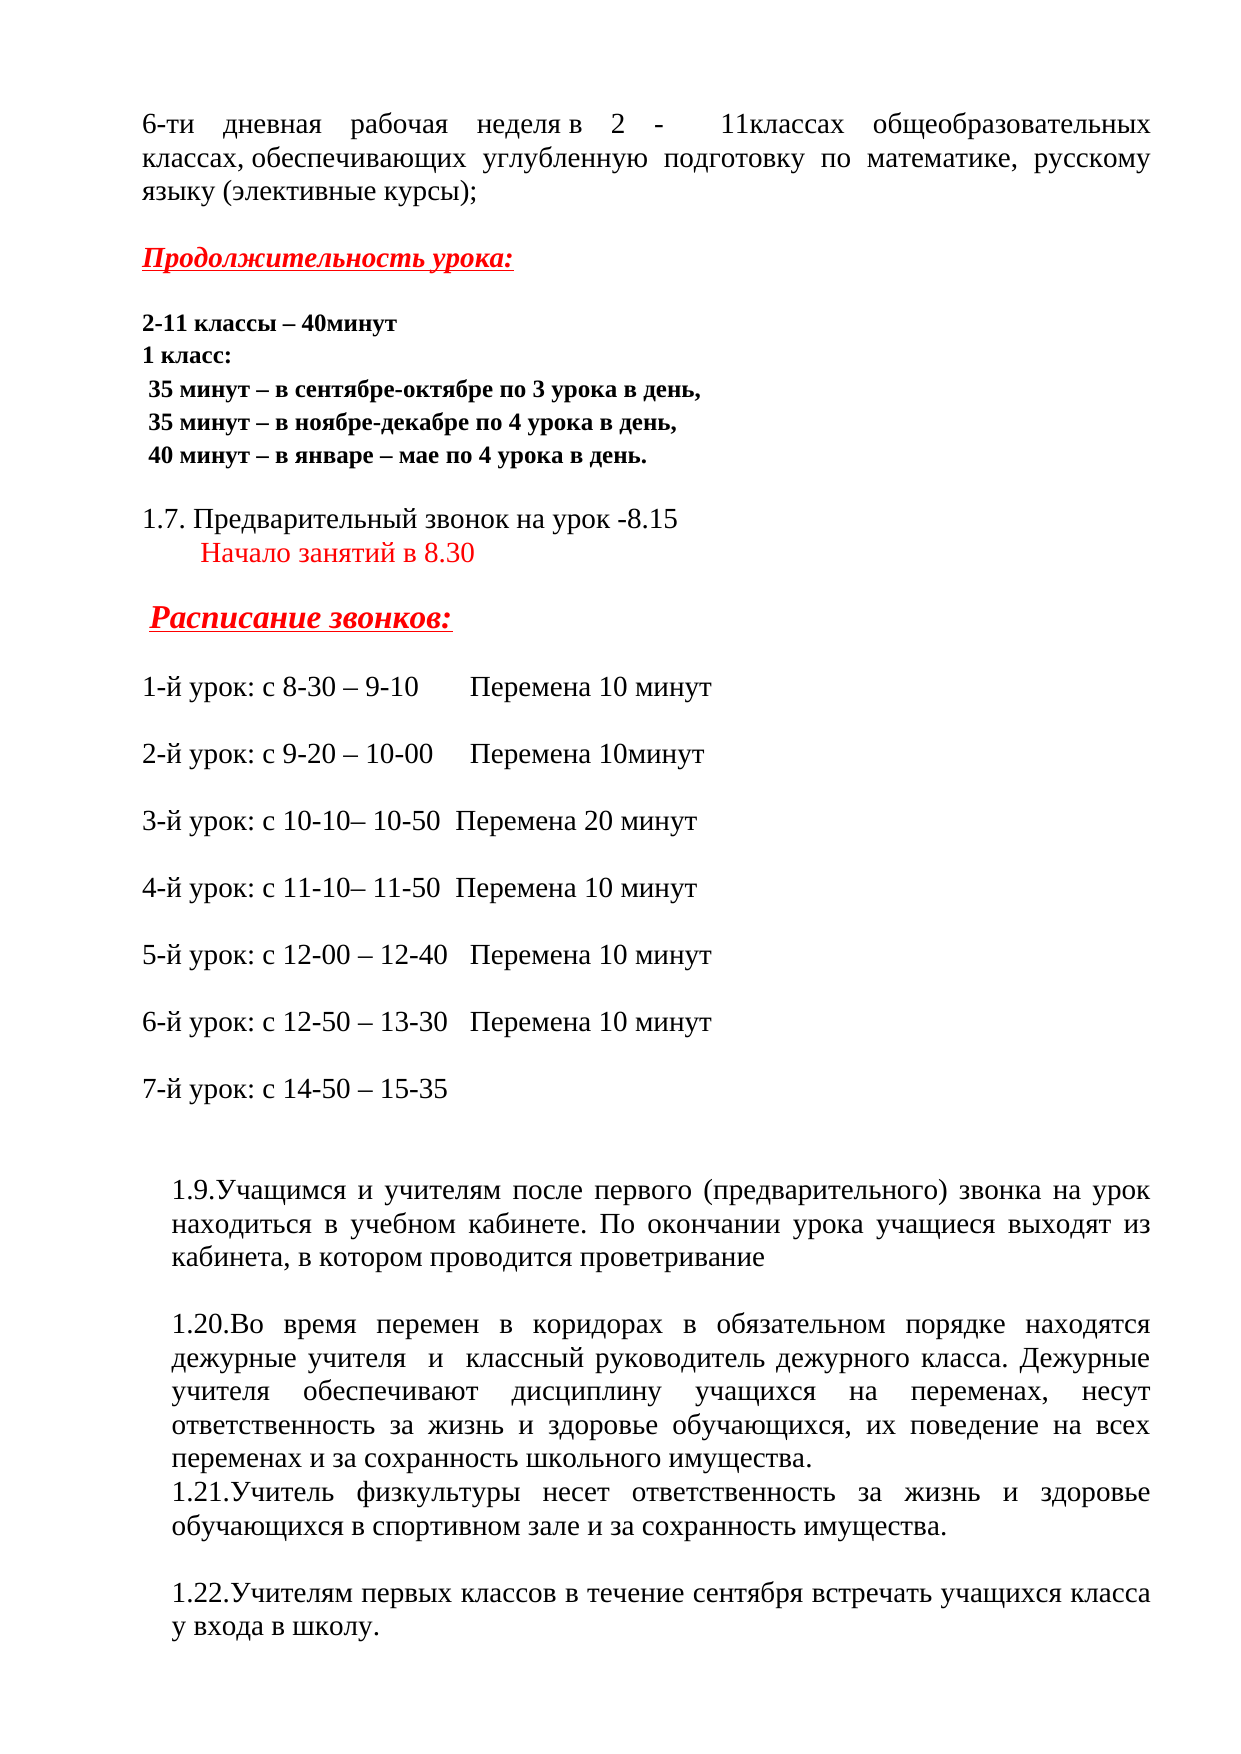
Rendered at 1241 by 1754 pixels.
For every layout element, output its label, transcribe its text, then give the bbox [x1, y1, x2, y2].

text 6-ти дневная рабочая неделя в 2 - 11классах общеобразовательных классах, обеспечивающих углубленную подготовку по математике, русскому языку (элективные курсы); [142, 106, 1152, 207]
text 5-й урок: с 12-00 – 12-40 Перемена 10 минут [142, 937, 1152, 971]
text 35 минут – в сентябре-октябре по 3 урока в день, [142, 374, 1152, 402]
text 1.7. Предварительный звонок на урок -8.15 [142, 501, 1152, 535]
text 7-й урок: с 14-50 – 15-35 [142, 1072, 1152, 1105]
text 1.22.Учителям первых классов в течение сентября встречать учащихся класса у входа в школу. [171, 1575, 1152, 1642]
text 4-й урок: с 11-10– 11-50 Перемена 10 минут [142, 870, 1152, 904]
text 40 минут – в январе – мае по 4 урока в день. [142, 440, 1152, 468]
text 2-й урок: с 9-20 – 10-00 Перемена 10минут [142, 736, 1152, 770]
text 1.9.Учащимся и учителям после первого (предварительного) звонка на урок находиться в учебном кабинете. По окончании урока учащиеся выходят из кабинета, в котором проводится проветривание [171, 1172, 1152, 1273]
text 1.20.Во время перемен в коридорах в обязательном порядке находятся дежурные учителя и классный руководитель дежурного класса. Дежурные учителя обеспечивают дисциплину учащихся на переменах, несут ответственность за жизнь и здоровье обучающихся, их поведение на всех переменах и за сохранность школьного имущества. [171, 1306, 1152, 1474]
text 1-й урок: с 8-30 – 9-10 Перемена 10 минут [142, 669, 1152, 703]
text 3-й урок: с 10-10– 10-50 Перемена 20 минут [142, 803, 1152, 837]
text 6-й урок: с 12-50 – 13-30 Перемена 10 минут [142, 1004, 1152, 1038]
text Расписание звонков: [142, 597, 1152, 636]
text Начало занятий в 8.30 [142, 535, 1152, 568]
text Продолжительность урока: [142, 241, 1152, 274]
text 1 класс: [142, 341, 1152, 369]
text 2-11 классы – 40минут [142, 308, 1152, 336]
text 35 минут – в ноябре-декабре по 4 урока в день, [142, 407, 1152, 435]
text 1.21.Учитель физкультуры несет ответственность за жизнь и здоровье обучающихся в спортивном зале и за сохранность имущества. [171, 1474, 1152, 1541]
